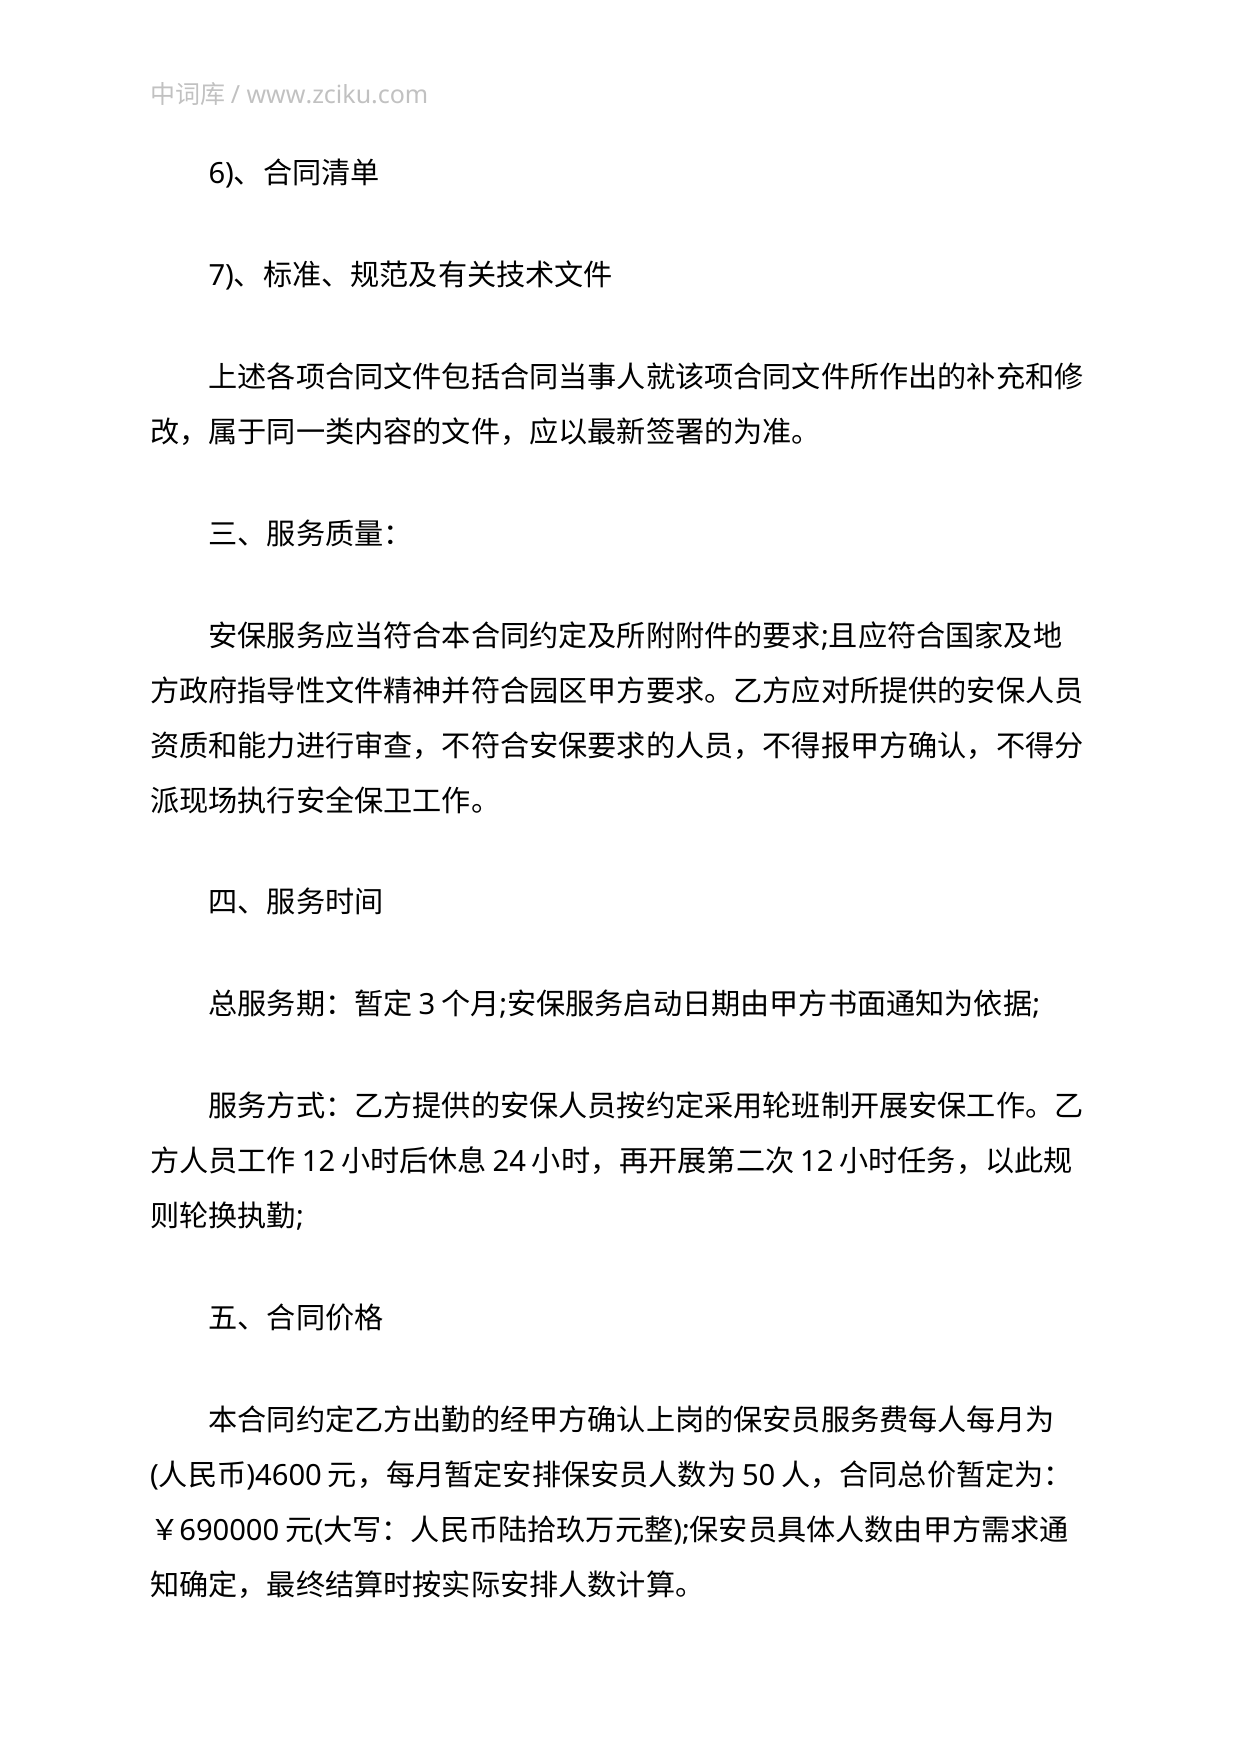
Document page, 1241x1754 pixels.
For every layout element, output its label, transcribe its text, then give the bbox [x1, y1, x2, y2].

text 安保服务应当符合本合同约定及所附附件的要求;且应符合国家及地方政府指导性文件精神并符合园区甲方要求。乙方应对所提供的安保人员资质和能力进行审查，不符合安保要求的人员，不得报甲方确认，不得分派现场执行安全保卫工作。 [150, 612, 1090, 819]
text 上述各项合同文件包括合同当事人就该项合同文件所作出的补充和修改，属于同一类内容的文件，应以最新签署的为准。 [150, 354, 1090, 451]
text 7)、标准、规范及有关技术文件 [150, 252, 1090, 294]
text 三、服务质量： [150, 511, 1090, 553]
text 总服务期：暂定3个月;安保服务启动日期由甲方书面通知为依据; [150, 981, 1090, 1023]
text 五、合同价格 [150, 1294, 1090, 1337]
text 服务方式：乙方提供的安保人员按约定采用轮班制开展安保工作。乙方人员工作12小时后休息24小时，再开展第二次12小时任务，以此规则轮换执勤; [150, 1083, 1090, 1235]
text 本合同约定乙方出勤的经甲方确认上岗的保安员服务费每人每月为(人民币)4600元，每月暂定安排保安员人数为50人，合同总价暂定为：￥690000元(大写：人民币陆拾玖万元整);保安员具体人数由甲方需求通知确定，最终结算时按实际安排人数计算。 [150, 1396, 1090, 1603]
text 四、服务时间 [150, 879, 1090, 921]
text 6)、合同清单 [150, 150, 1090, 192]
